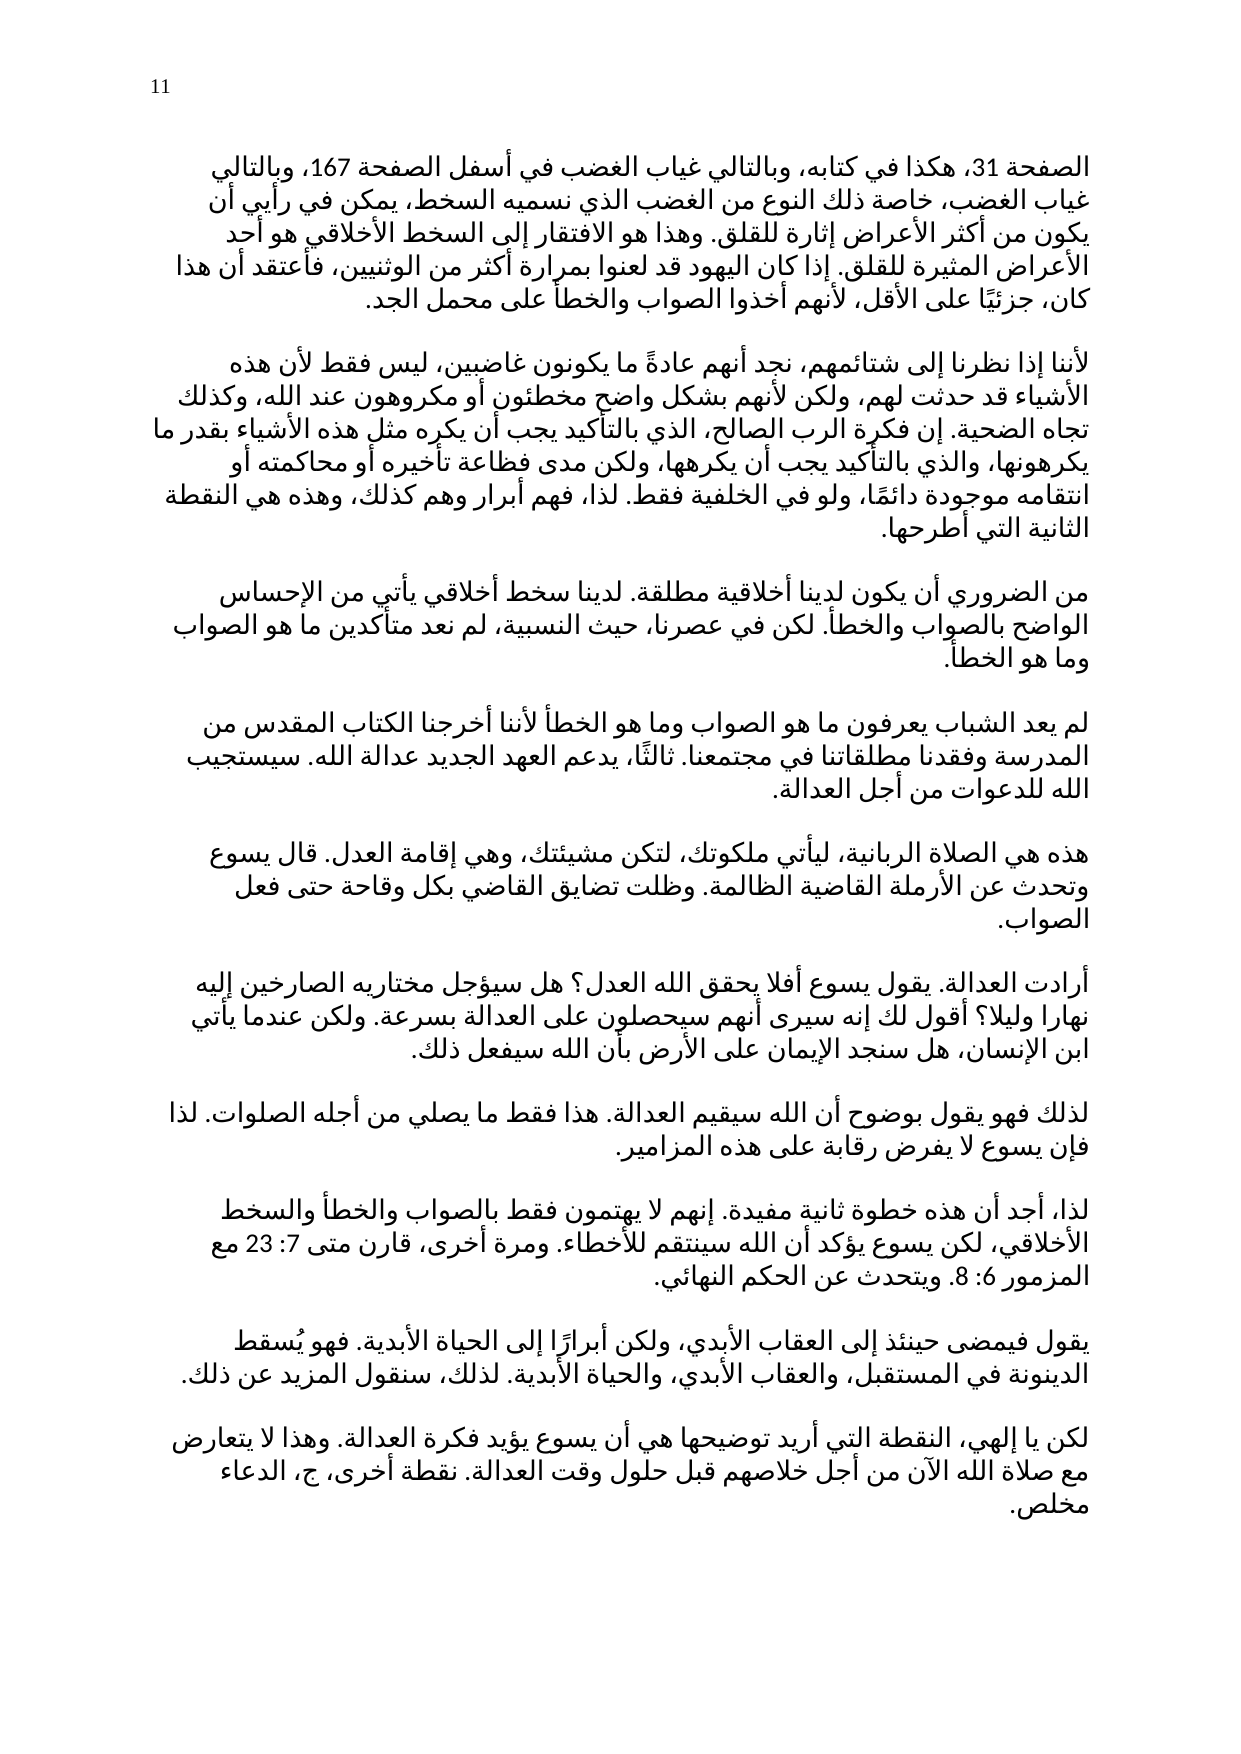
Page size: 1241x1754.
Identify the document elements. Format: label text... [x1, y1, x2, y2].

text يقول فيمضى حينئذ إلى العقاب الأبدي، ولكن أبرارًا إلى الحياة الأبدية. فهو يُسقط الدينونة في المستقبل، والعقاب الأبدي، والحياة الأبدية. لذلك، سنقول المزيد عن ذلك. [150, 1324, 1090, 1390]
text لم يعد الشباب يعرفون ما هو الصواب وما هو الخطأ لأننا أخرجنا الكتاب المقدس من المدرسة وفقدنا مطلقاتنا في مجتمعنا. ثالثًا، يدعم العهد الجديد عدالة الله. سيستجيب الله للدعوات من أجل العدالة. [150, 706, 1090, 805]
text لكن يا إلهي، النقطة التي أريد توضيحها هي أن يسوع يؤيد فكرة العدالة. وهذا لا يتعارض مع صلاة الله الآن من أجل خلاصهم قبل حلول وقت العدالة. نقطة أخرى، ج، الدعاء مخلص. [150, 1421, 1090, 1520]
text هذه هي الصلاة الربانية، ليأتي ملكوتك، لتكن مشيئتك، وهي إقامة العدل. قال يسوع وتحدث عن الأرملة القاضية الظالمة. وظلت تضايق القاضي بكل وقاحة حتى فعل الصواب. [150, 836, 1090, 935]
text لذا، أجد أن هذه خطوة ثانية مفيدة. إنهم لا يهتمون فقط بالصواب والخطأ والسخط الأخلاقي، لكن يسوع يؤكد أن الله سينتقم للأخطاء. ومرة أخرى، قارن متى 7: 23 مع المزمور 6: 8. ويتحدث عن الحكم النهائي. [150, 1193, 1090, 1293]
text لأننا إذا نظرنا إلى شتائمهم، نجد أنهم عادةً ما يكونون غاضبين، ليس فقط لأن هذه الأشياء قد حدثت لهم، ولكن لأنهم بشكل واضح مخطئون أو مكروهون عند الله، وكذلك تجاه الضحية. إن فكرة الرب الصالح، الذي بالتأكيد يجب أن يكره مثل هذه الأشياء بقدر ما يكرهونها، والذي بالتأكيد يجب أن يكرهها، ولكن مدى فظاعة تأخيره أو محاكمته أو انتقامه موجودة دائمًا، ولو في الخلفية فقط. لذا، فهم أبرار وهم كذلك، وهذه هي النقطة الثانية التي أطرحها. [150, 346, 1090, 544]
text من الضروري أن يكون لدينا أخلاقية مطلقة. لدينا سخط أخلاقي يأتي من الإحساس الواضح بالصواب والخطأ. لكن في عصرنا، حيث النسبية، لم نعد متأكدين ما هو الصواب وما هو الخطأ. [150, 576, 1090, 674]
text أرادت العدالة. يقول يسوع أفلا يحقق الله العدل؟ هل سيؤجل مختاريه الصارخين إليه نهارا وليلا؟ أقول لك إنه سيرى أنهم سيحصلون على العدالة بسرعة. ولكن عندما يأتي ابن الإنسان، هل سنجد الإيمان على الأرض بأن الله سيفعل ذلك. [150, 966, 1090, 1065]
text لذلك فهو يقول بوضوح أن الله سيقيم العدالة. هذا فقط ما يصلي من أجله الصلوات. لذا فإن يسوع لا يفرض رقابة على هذه المزامير. [150, 1096, 1090, 1162]
text الصفحة 31، هكذا في كتابه، وبالتالي غياب الغضب في أسفل الصفحة 167، وبالتالي غياب الغضب، خاصة ذلك النوع من الغضب الذي نسميه السخط، يمكن في رأيي أن يكون من أكثر الأعراض إثارة للقلق. وهذا هو الافتقار إلى السخط الأخلاقي هو أحد الأعراض المثيرة للقلق. إذا كان اليهود قد لعنوا بمرارة أكثر من الوثنيين، فأعتقد أن هذا كان، جزئيًا على الأقل، لأنهم أخذوا الصواب والخطأ على محمل الجد. [150, 150, 1090, 315]
